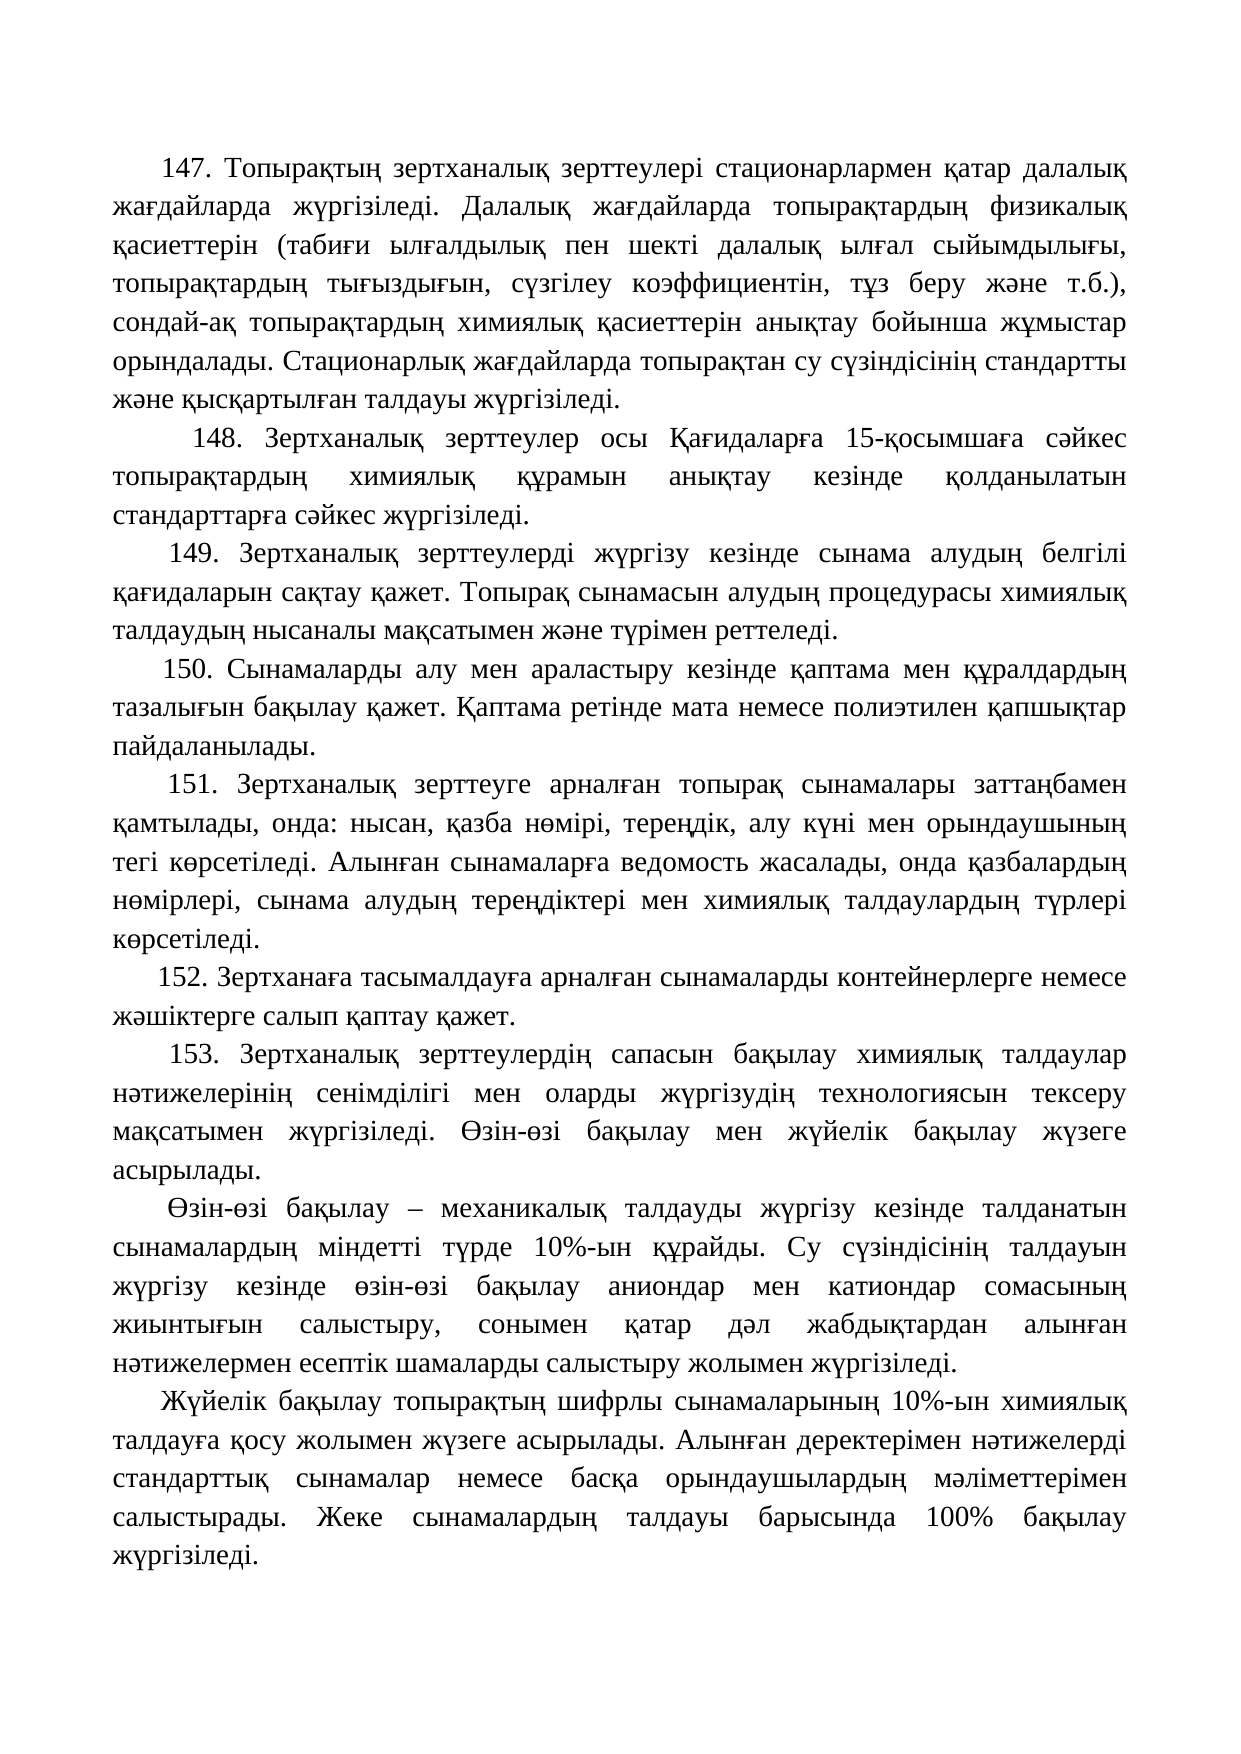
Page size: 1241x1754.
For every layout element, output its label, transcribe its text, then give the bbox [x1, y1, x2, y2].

text 153. Зертханалық зерттеулердің сапасын бақылау химиялық талдаулар нәтижелерінің сенімділігі мен оларды жүргізудің технологиясын тексеру мақсатымен жүргізіледі. Өзін-өзі бақылау мен жүйелік бақылау жүзеге асырылады. [112, 1036, 1128, 1186]
text 148. Зертханалық зерттеулер осы Қағидаларға 15-қосымшаға сәйкес топырақтардың химиялық құрамын анықтау кезінде қолданылатын стандарттарға сәйкес жүргізіледі. [112, 420, 1128, 530]
text 151. Зертханалық зерттеуге арналған топырақ сынамалары заттаңбамен қамтылады, онда: нысан, қазба нөмірі, тереңдік, алу күні мен орындаушының тегі көрсетіледі. Алынған сынамаларға ведомость жасалады, онда қазбалардың нөмірлері, сынама алудың тереңдіктері мен химиялық талдаулардың түрлері көрсетіледі. [112, 767, 1128, 954]
text 150. Сынамаларды алу мен араластыру кезінде қаптама мен құралдардың тазалығын бақылау қажет. Қаптама ретінде мата немесе полиэтилен қапшықтар пайдаланылады. [112, 651, 1128, 762]
text 147. Топырақтың зертханалық зерттеулері стационарлармен қатар далалық жағдайларда жүргізіледі. Далалық жағдайларда топырақтардың физикалық қасиеттерін (табиғи ылғалдылық пен шекті далалық ылғал сыйымдылығы, топырақтардың тығыздығын, сүзгілеу коэффициентін, тұз беру және т.б.), сондай-ақ топырақтардың химиялық қасиеттерін анықтау бойынша жұмыстар орындалады. Стационарлық жағдайларда топырақтан су сүзіндісінің стандартты және қысқартылған талдауы жүргізіледі. [112, 150, 1128, 415]
text Жүйелік бақылау топырақтың шифрлы сынамаларының 10%-ын химиялық талдауға қосу жолымен жүзеге асырылады. Алынған деректерімен нәтижелерді стандарттық сынамалар немесе басқа орындаушылардың мәліметтерімен салыстырады. Жеке сынамалардың талдауы барысында 100% бақылау жүргізіледі. [112, 1383, 1128, 1571]
text Өзін-өзі бақылау – механикалық талдауды жүргізу кезінде талданатын сынамалардың міндетті түрде 10%-ын құрайды. Су сүзіндісінің талдауын жүргізу кезінде өзін-өзі бақылау аниондар мен катиондар сомасының жиынтығын салыстыру, сонымен қатар дәл жабдықтардан алынған нәтижелермен есептік шамаларды салыстыру жолымен жүргізіледі. [112, 1191, 1128, 1378]
text 149. Зертханалық зерттеулерді жүргізу кезінде сынама алудың белгілі қағидаларын сақтау қажет. Топырақ сынамасын алудың процедурасы химиялық талдаудың нысаналы мақсатымен және түрімен реттеледі. [112, 535, 1128, 646]
text 152. Зертханаға тасымалдауға арналған сынамаларды контейнерлерге немесе жәшіктерге салып қаптау қажет. [112, 959, 1128, 1031]
